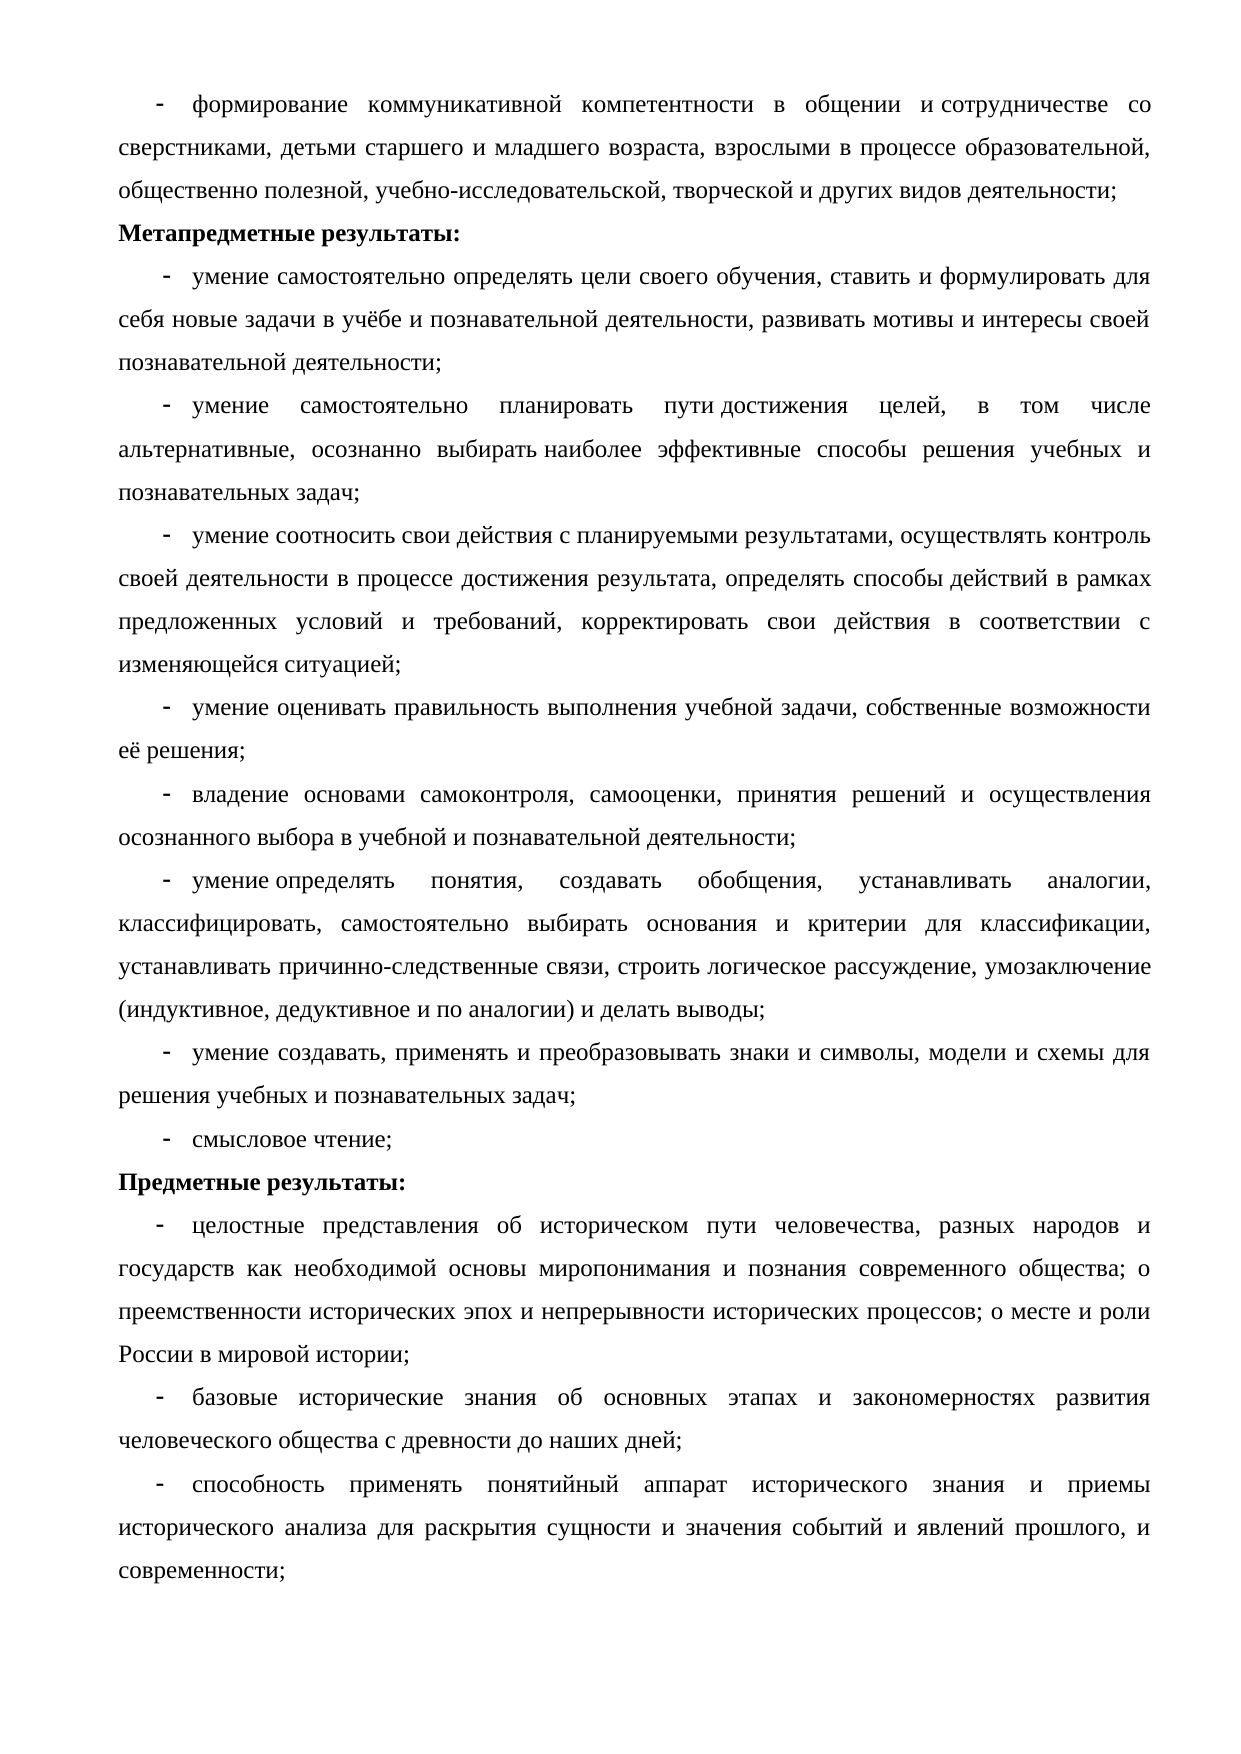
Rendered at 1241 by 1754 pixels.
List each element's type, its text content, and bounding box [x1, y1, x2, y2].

text Предметные результаты: [118, 1167, 1152, 1196]
list умение оценивать правильность выполнения учебной задачи, собственные возможности её решения; [118, 692, 1152, 764]
list способность применять понятийный аппарат исторического знания и приемы исторического анализа для раскрытия сущности и значения событий и явлений прошлого, и современности; [118, 1469, 1152, 1584]
list формирование коммуникативной компетентности в общении и сотрудничестве со сверстниками, детьми старшего и младшего возраста, взрослыми в процессе образовательной, общественно полезной, учебно-исследовательской, творческой и других видов деятельности; [118, 89, 1152, 204]
list умение соотносить свои действия с планируемыми результатами, осуществлять контроль своей деятельности в процессе достижения результата, определять способы действий в рамках предложенных условий и требований, корректировать свои действия в соответствии с изменяющейся ситуацией; [118, 520, 1152, 678]
list умение определять понятия, создавать обобщения, устанавливать аналогии, классифицировать, самостоятельно выбирать основания и критерии для классификации, устанавливать причинно-следственные связи, строить логическое рассуждение, умозаключение (индуктивное, дедуктивное и по аналогии) и делать выводы; [118, 865, 1152, 1023]
list целостные представления об историческом пути человечества, разных народов и государств как необходимой основы миропонимания и познания современного общества; о преемственности исторических эпох и непрерывности исторических процессов; о месте и роли России в мировой истории; [118, 1210, 1152, 1368]
list смысловое чтение; [118, 1124, 1152, 1152]
list базовые исторические знания об основных этапах и закономерностях развития человеческого общества с древности до наших дней; [118, 1382, 1152, 1454]
list умение самостоятельно планировать пути достижения целей, в том числе альтернативные, осознанно выбирать наиболее эффективные способы решения учебных и познавательных задач; [118, 391, 1152, 506]
text Метапредметные результаты: [118, 218, 1152, 247]
list умение создавать, применять и преобразовывать знаки и символы, модели и схемы для решения учебных и познавательных задач; [118, 1037, 1152, 1109]
list владение основами самоконтроля, самооценки, принятия решений и осуществления осознанного выбора в учебной и познавательной деятельности; [118, 779, 1152, 851]
list умение самостоятельно определять цели своего обучения, ставить и формулировать для себя новые задачи в учёбе и познавательной деятельности, развивать мотивы и интересы своей познавательной деятельности; [118, 261, 1152, 376]
